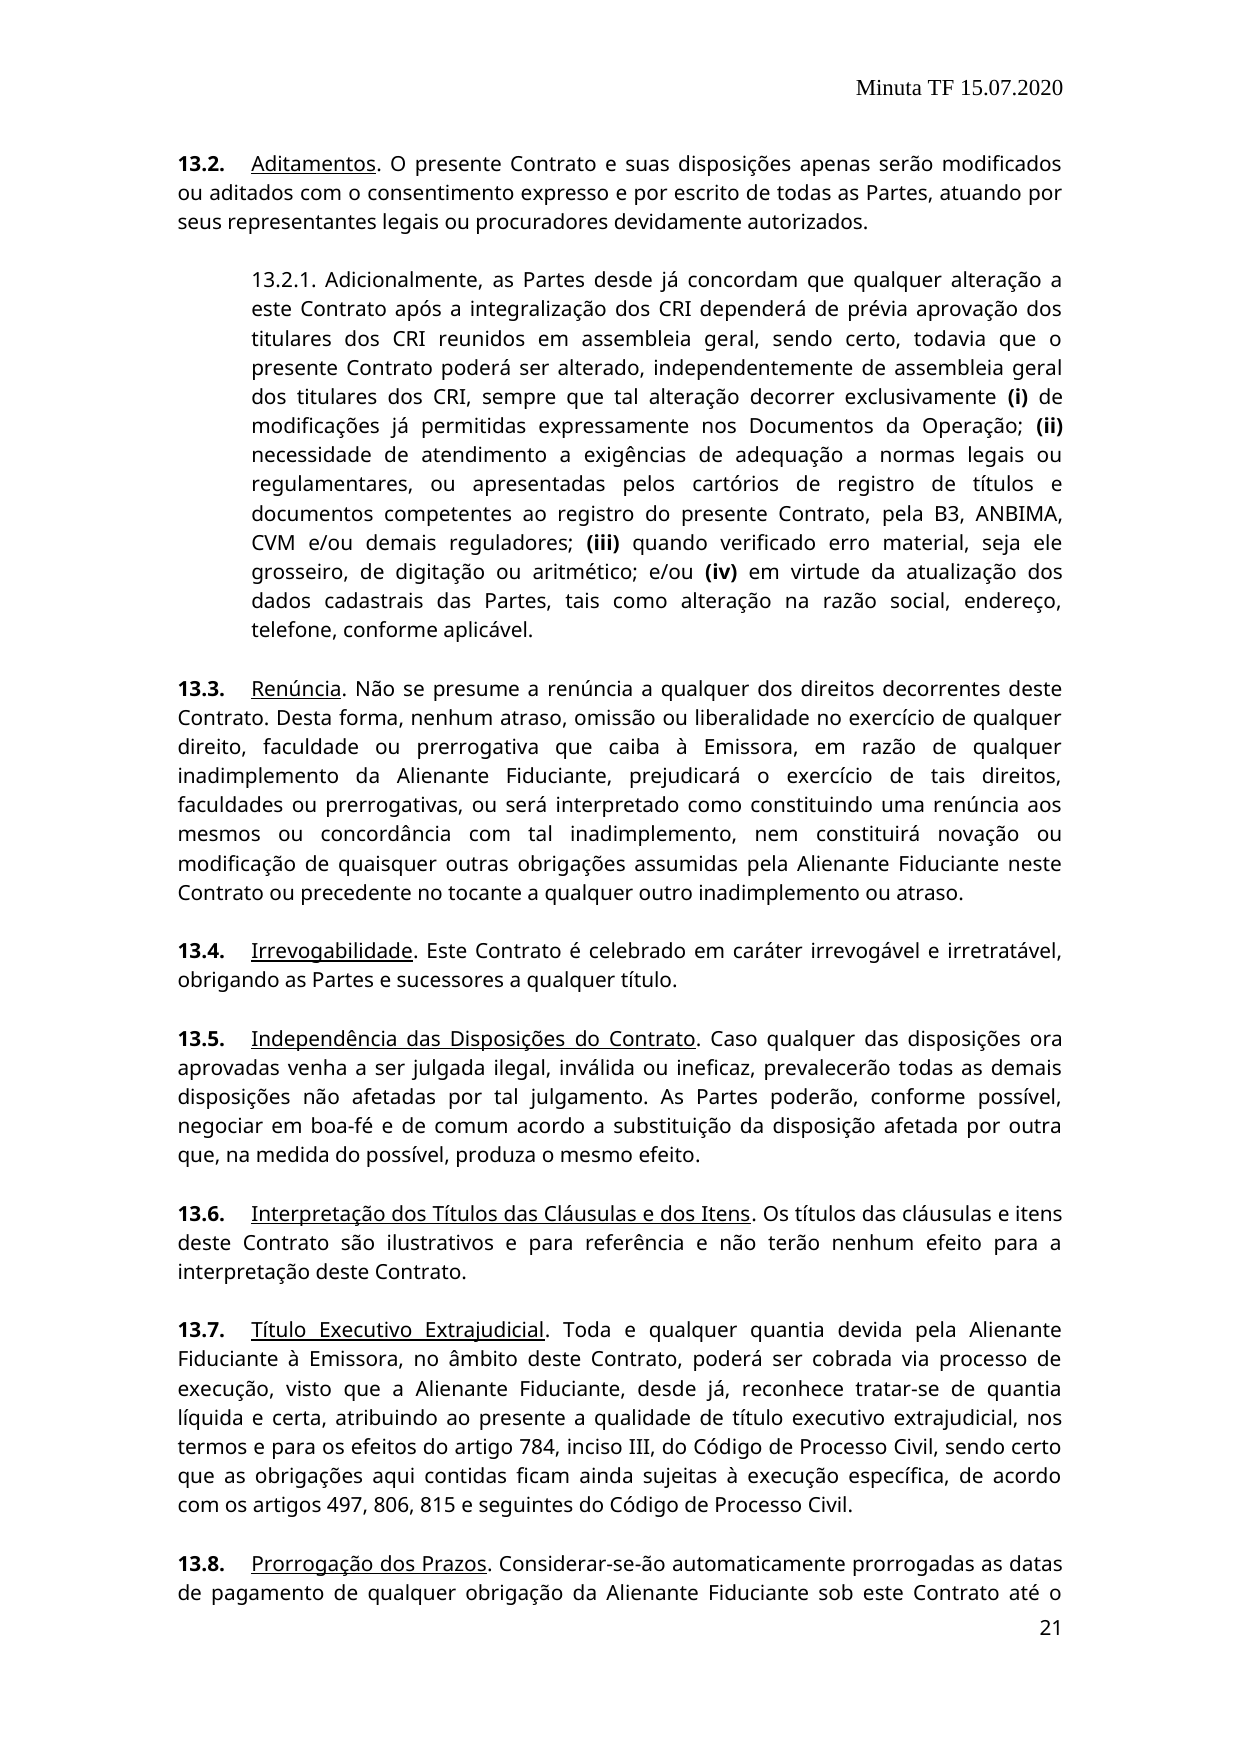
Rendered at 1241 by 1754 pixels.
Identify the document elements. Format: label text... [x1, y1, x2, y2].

subtitle Independência das Disposições do Contrato. Caso qualquer das disposições ora aprovadas venha a ser julgada ilegal, inválida ou ineficaz, prevalecerão todas as demais disposições não afetadas por tal julgamento. As Partes poderão, conforme possível, negociar em boa-fé e de comum acordo a substituição da disposição afetada por outra que, na medida do possível, produza o mesmo efeito. [177, 1023, 1063, 1168]
list Adicionalmente, as Partes desde já concordam que qualquer alteração a este Contrato após a integralização dos CRI dependerá de prévia aprovação dos titulares dos CRI reunidos em assembleia geral, sendo certo, todavia que o presente Contrato poderá ser alterado, independentemente de assembleia geral dos titulares dos CRI, sempre que tal alteração decorrer exclusivamente (i) de modificações já permitidas expressamente nos Documentos da Operação; (ii) necessidade de atendimento a exigências de adequação a normas legais ou regulamentares, ou apresentadas pelos cartórios de registro de títulos e documentos competentes ao registro do presente Contrato, pela B3, ANBIMA, CVM e/ou demais reguladores; (iii) quando verificado erro material, seja ele grosseiro, de digitação ou aritmético; e/ou (iv) em virtude da atualização dos dados cadastrais das Partes, tais como alteração na razão social, endereço, telefone, conforme aplicável. [251, 264, 1063, 643]
subtitle Interpretação dos Títulos das Cláusulas e dos Itens. Os títulos das cláusulas e itens deste Contrato são ilustrativos e para referência e não terão nenhum efeito para a interpretação deste Contrato. [177, 1198, 1063, 1285]
subtitle Irrevogabilidade. Este Contrato é celebrado em caráter irrevogável e irretratável, obrigando as Partes e sucessores a qualquer título. [177, 935, 1063, 993]
subtitle Título Executivo Extrajudicial. Toda e qualquer quantia devida pela Alienante Fiduciante à Emissora, no âmbito deste Contrato, poderá ser cobrada via processo de execução, visto que a Alienante Fiduciante, desde já, reconhece tratar-se de quantia líquida e certa, atribuindo ao presente a qualidade de título executivo extrajudicial, nos termos e para os efeitos do artigo 784, inciso III, do Código de Processo Civil, sendo certo que as obrigações aqui contidas ficam ainda sujeitas à execução específica, de acordo com os artigos 497, 806, 815 e seguintes do Código de Processo Civil. [177, 1314, 1063, 1518]
subtitle Renúncia. Não se presume a renúncia a qualquer dos direitos decorrentes deste Contrato. Desta forma, nenhum atraso, omissão ou liberalidade no exercício de qualquer direito, faculdade ou prerrogativa que caiba à Emissora, em razão de qualquer inadimplemento da Alienante Fiduciante, prejudicará o exercício de tais direitos, faculdades ou prerrogativas, ou será interpretado como constituindo uma renúncia aos mesmos ou concordância com tal inadimplemento, nem constituirá novação ou modificação de quaisquer outras obrigações assumidas pela Alienante Fiduciante neste Contrato ou precedente no tocante a qualquer outro inadimplemento ou atraso. [177, 673, 1063, 906]
subtitle Aditamentos. O presente Contrato e suas disposições apenas serão modificados ou aditados com o consentimento expresso e por escrito de todas as Partes, atuando por seus representantes legais ou procuradores devidamente autorizados. [177, 148, 1063, 235]
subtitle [177, 1548, 1063, 1606]
